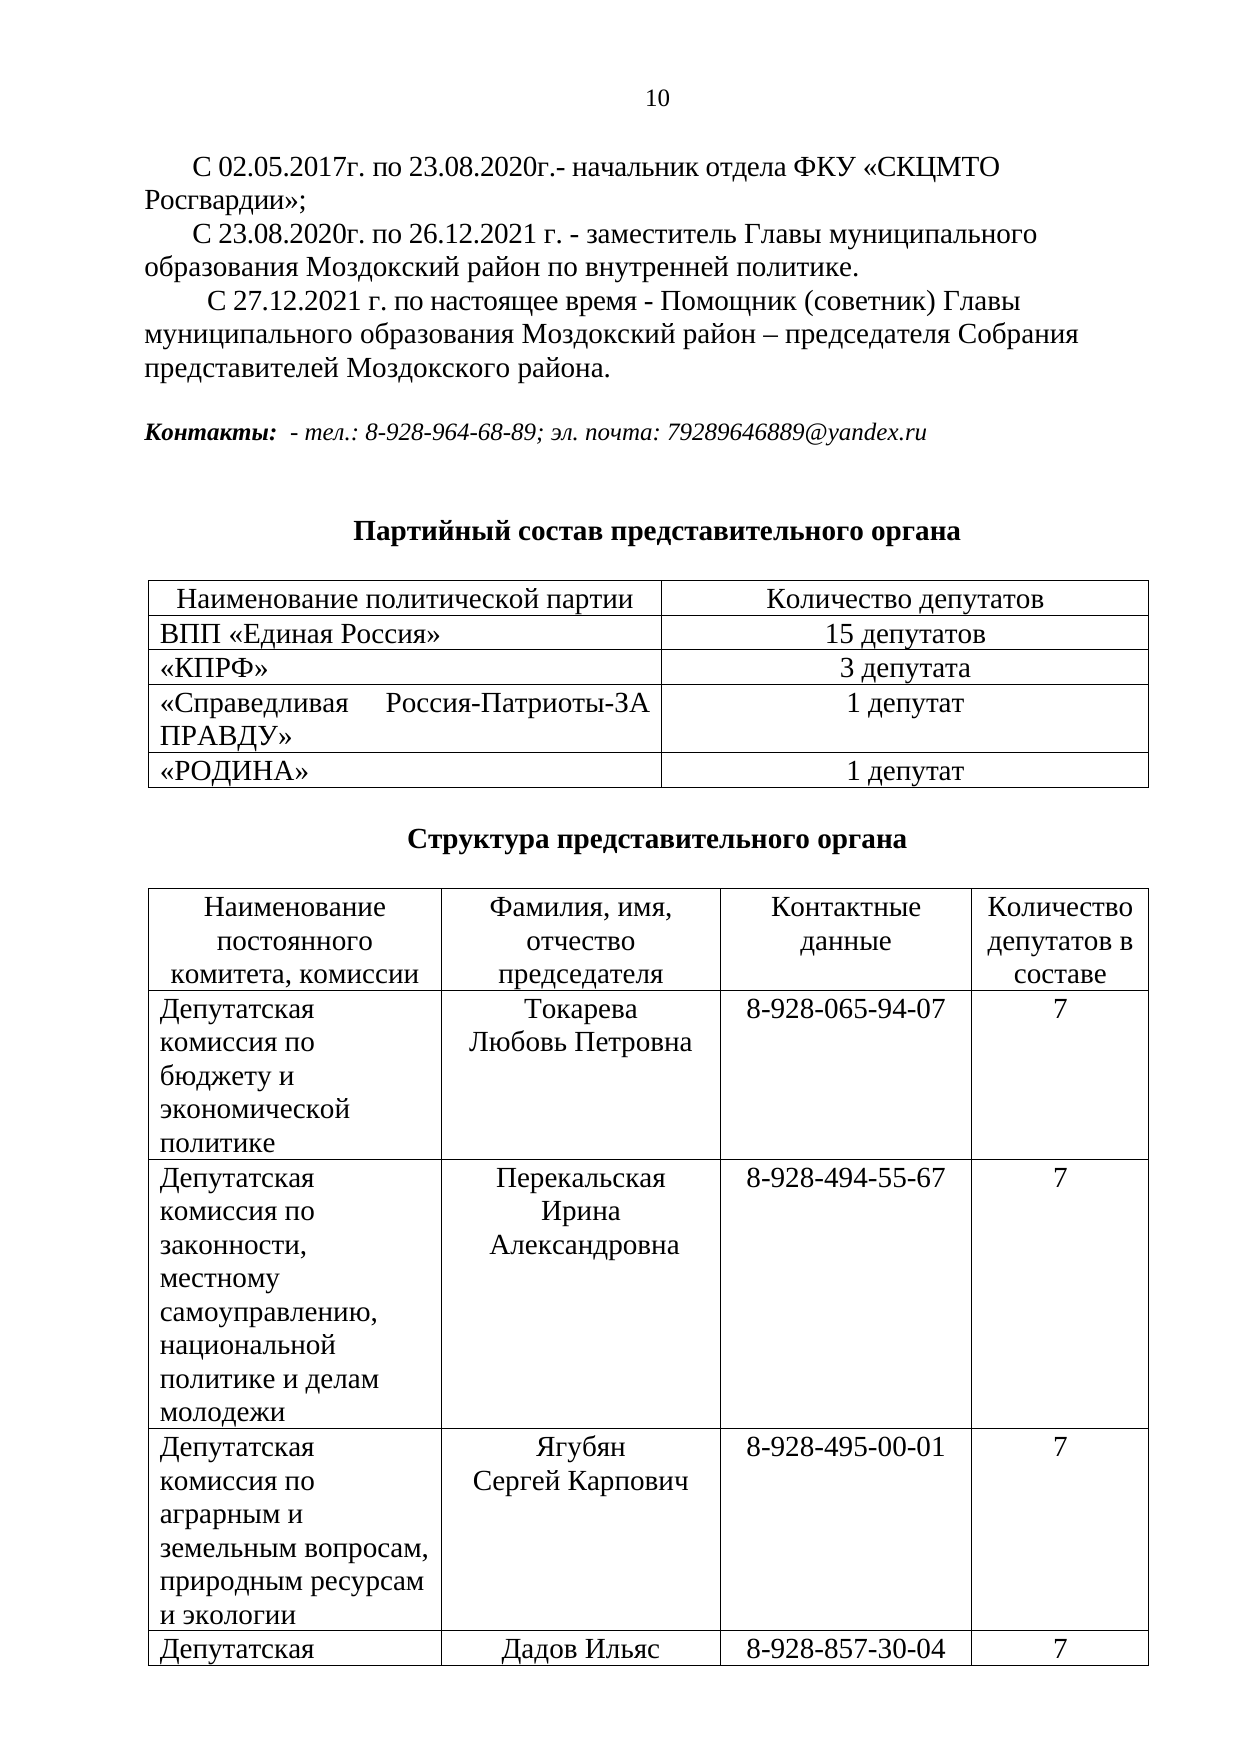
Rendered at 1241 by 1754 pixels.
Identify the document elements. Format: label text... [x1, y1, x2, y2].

table_cell 8-928-495-00-01 [721, 1429, 971, 1630]
table_cell Токарева Любовь Петровна [442, 991, 720, 1159]
table_cell Ягубян Сергей Карпович [442, 1429, 720, 1630]
text Контакты: - тел.: 8-928-964-68-89; эл. почта: 79289646889@yandex.ru [144, 417, 1167, 446]
table_cell Депутатская комиссия по аграрным и земельным вопросам, природным ресурсам и экологии [149, 1429, 441, 1630]
table_cell 8-928-857-30-04 [721, 1631, 971, 1665]
table_cell 8-928-494-55-67 [721, 1160, 971, 1428]
table_cell «Справедливая Россия-Патриоты-ЗА ПРАВДУ» [149, 685, 661, 752]
text С 27.12.2021 г. по настоящее время - Помощник (советник) Главы муниципального образования Моздокский район – председателя Собрания представителей Моздокского района. [144, 283, 1167, 384]
table_cell Депутатская комиссия по бюджету и экономической политике [149, 991, 441, 1159]
table_cell 7 [972, 1631, 1148, 1665]
text С 02.05.2017г. по 23.08.2020г.- начальник отдела ФКУ «СКЦМТО Росгвардии»; [144, 149, 1167, 216]
table_cell ВПП «Единая Россия» [149, 616, 661, 649]
table_header Количество депутатов в составе [972, 889, 1148, 990]
table_header Количество депутатов [662, 581, 1148, 615]
table_cell 15 депутатов [662, 616, 1148, 649]
table_cell 1 депутат [662, 685, 1148, 752]
text Структура представительного органа [148, 821, 1167, 855]
table_cell 8-928-065-94-07 [721, 991, 971, 1159]
table_cell 7 [972, 1160, 1148, 1428]
table_cell «КПРФ» [149, 650, 661, 684]
table_header Наименование политической партии [149, 581, 661, 615]
table_header Контактные данные [721, 889, 971, 990]
table_cell 1 депутат [662, 753, 1148, 787]
table_cell «РОДИНА» [149, 753, 661, 787]
table_cell 7 [972, 991, 1148, 1159]
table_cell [442, 1631, 720, 1665]
table_cell 7 [972, 1429, 1148, 1630]
table_cell Депутатская комиссия по законности, местному самоуправлению, национальной политике и делам молодежи [149, 1160, 441, 1428]
table_header Наименование постоянного комитета, комиссии [149, 889, 441, 990]
text Партийный состав представительного органа [148, 513, 1167, 547]
table_cell Перекальская Ирина Александровна [442, 1160, 720, 1428]
table_header Фамилия, имя, отчество председателя [442, 889, 720, 990]
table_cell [149, 1631, 441, 1665]
text С 23.08.2020г. по 26.12.2021 г. - заместитель Главы муниципального образования Моздокский район по внутренней политике. [144, 216, 1167, 283]
table_cell 3 депутата [662, 650, 1148, 684]
